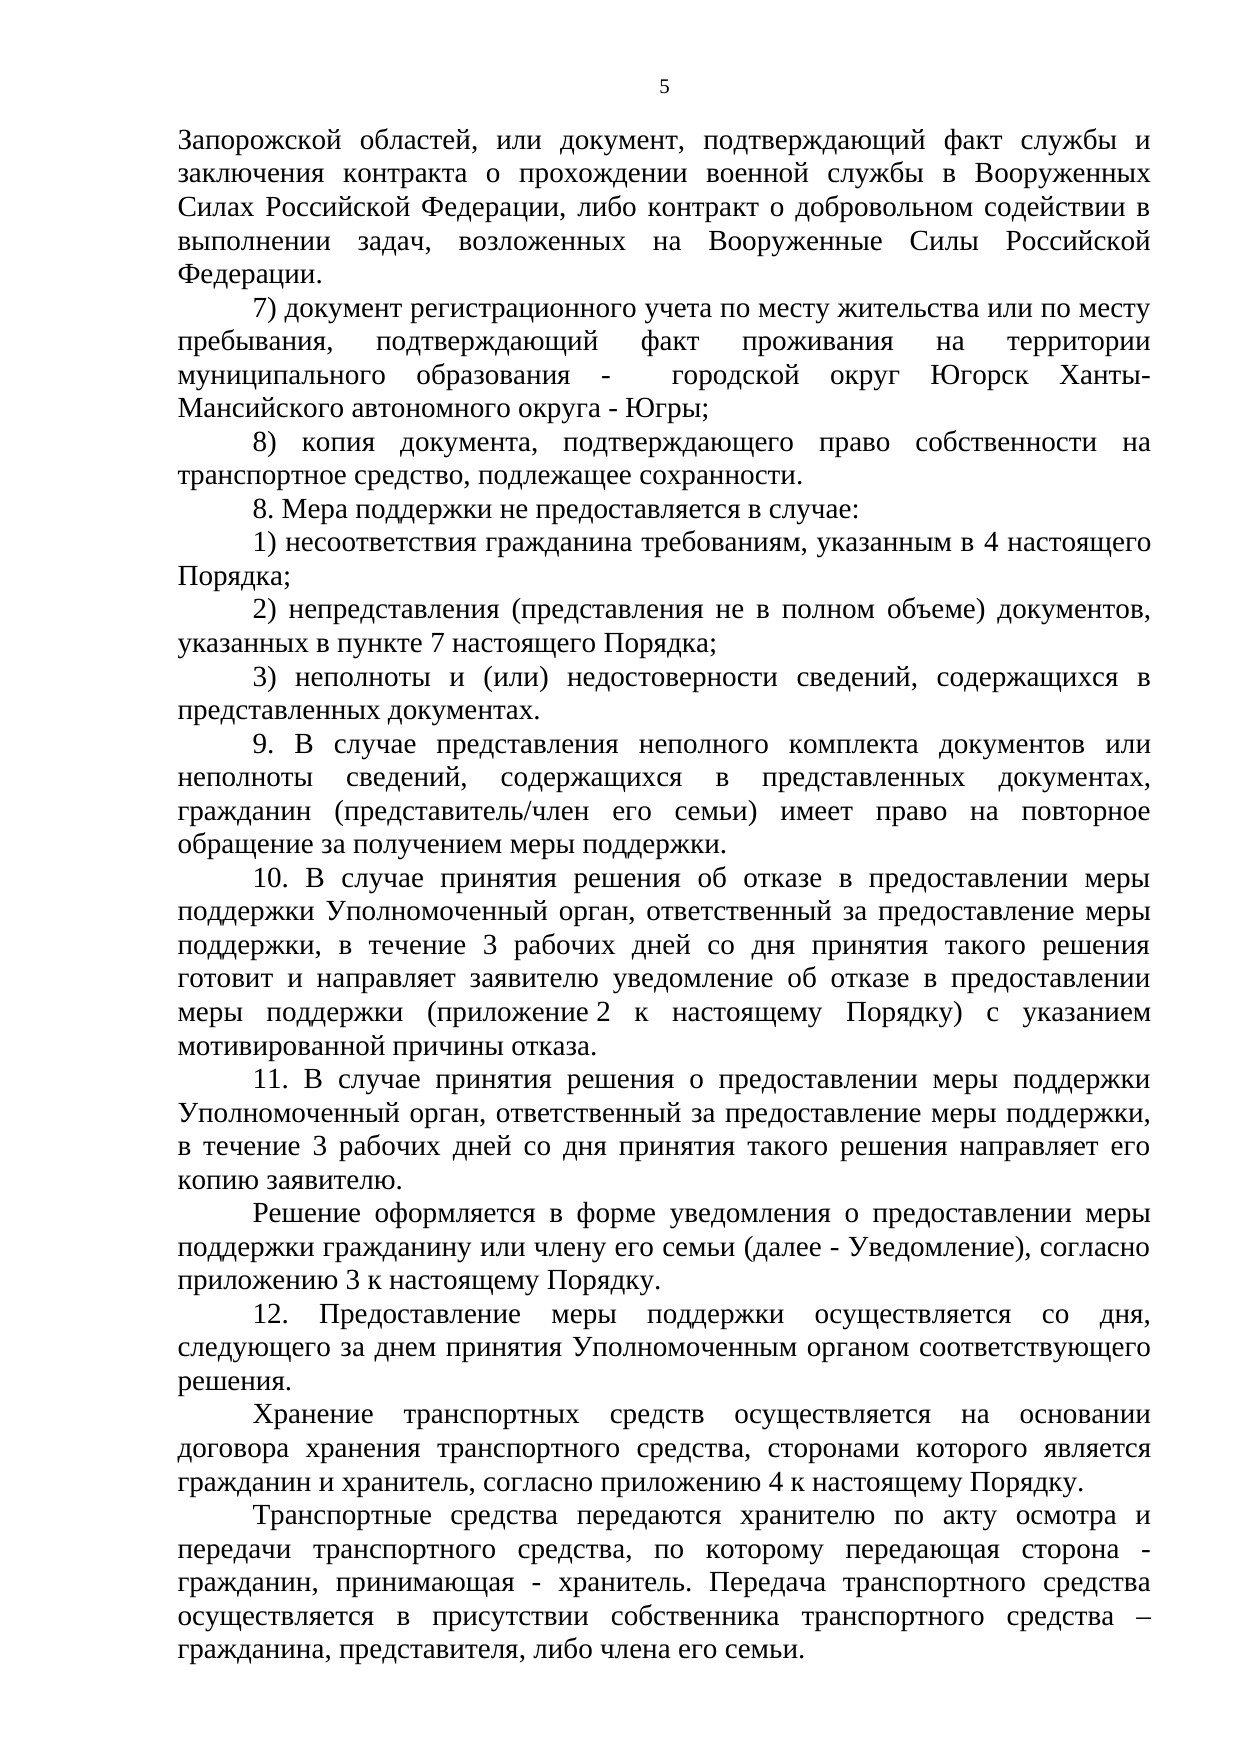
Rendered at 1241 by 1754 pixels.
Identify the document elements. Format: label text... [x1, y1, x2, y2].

text 8) копия документа, подтверждающего право собственности на транспортное средство, подлежащее сохранности. [177, 424, 1152, 491]
text 3) неполноты и (или) недостоверности сведений, содержащихся в представленных документах. [177, 659, 1152, 726]
text 8. Мера поддержки не предоставляется в случае: [177, 491, 1152, 524]
text 9. В случае представления неполного комплекта документов или неполноты сведений, содержащихся в представленных документах, гражданин (представитель/член его семьи) имеет право на повторное обращение за получением меры поддержки. [177, 726, 1152, 860]
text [177, 122, 1152, 290]
text 11. В случае принятия решения о предоставлении меры поддержки Уполномоченный орган, ответственный за предоставление меры поддержки, в течение 3 рабочих дней со дня принятия такого решения направляет его копию заявителю. [177, 1061, 1152, 1195]
text 2) непредставления (представления не в полном объеме) документов, указанных в пункте 7 настоящего Порядка; [177, 592, 1152, 659]
text 7) документ регистрационного учета по месту жительства или по месту пребывания, подтверждающий факт проживания на территории муниципального образования - городской округ Югорск Ханты-Мансийского автономного округа - Югры; [177, 290, 1152, 424]
text 10. В случае принятия решения об отказе в предоставлении меры поддержки Уполномоченный орган, ответственный за предоставление меры поддержки, в течение 3 рабочих дней со дня принятия такого решения готовит и направляет заявителю уведомление об отказе в предоставлении меры поддержки (приложение 2 к настоящему Порядку) с указанием мотивированной причины отказа. [177, 860, 1152, 1061]
text Хранение транспортных средств осуществляется на основании договора хранения транспортного средства, сторонами которого является гражданин и хранитель, согласно приложению 4 к настоящему Порядку. [177, 1397, 1152, 1497]
text 12. Предоставление меры поддержки осуществляется со дня, следующего за днем принятия Уполномоченным органом соответствующего решения. [177, 1296, 1152, 1397]
text Решение оформляется в форме уведомления о предоставлении меры поддержки гражданину или члену его семьи (далее - Уведомление), согласно приложению 3 к настоящему Порядку. [177, 1195, 1152, 1296]
text Транспортные средства передаются хранителю по акту осмотра и передачи транспортного средства, по которому передающая сторона - гражданин, принимающая - хранитель. Передача транспортного средства осуществляется в присутствии собственника транспортного средства – гражданина, представителя, либо члена его семьи. [177, 1497, 1152, 1665]
text 1) несоответствия гражданина требованиям, указанным в 4 настоящего Порядка; [177, 524, 1152, 592]
